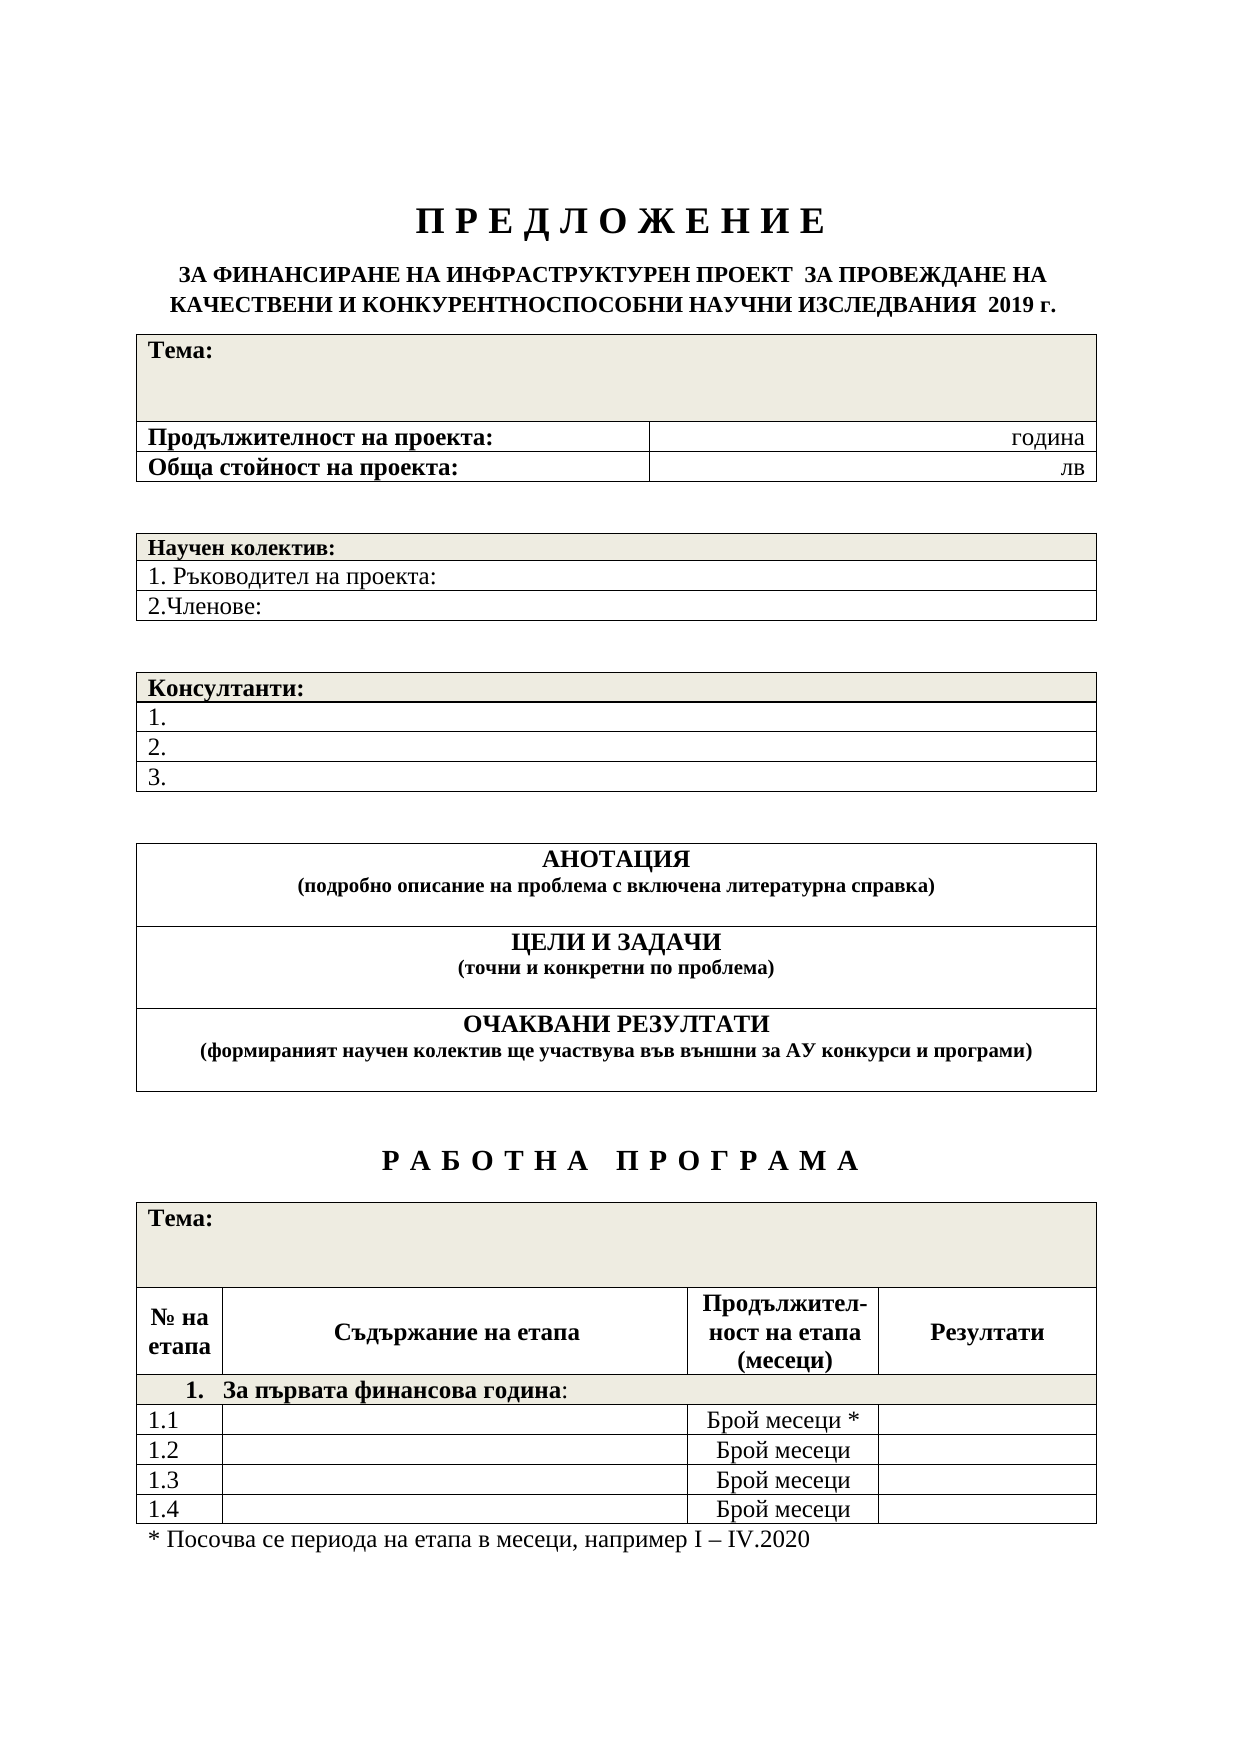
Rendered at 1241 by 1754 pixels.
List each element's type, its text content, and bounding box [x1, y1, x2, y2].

table_cell [223, 1405, 687, 1434]
table_cell Обща стойност на проекта: [137, 452, 649, 481]
table_cell ЦЕЛИ И ЗАДАЧИ (точни и конкретни по проблема) [137, 927, 1096, 1008]
table_header АНОТАЦИЯ (подробно описание на проблема с включена литературна справка) [137, 844, 1096, 926]
table_cell [879, 1465, 1096, 1493]
table_cell година [650, 422, 1096, 451]
table_cell [223, 1465, 687, 1493]
table_cell [879, 1435, 1096, 1464]
table_cell 3. [137, 762, 1096, 791]
table_header Консултанти: [137, 673, 1096, 701]
table_cell № на eтапа [137, 1288, 222, 1374]
table_cell Продължител-ност на етапа (месеци) [688, 1288, 878, 1374]
table_cell ОЧАКВАНИ РЕЗУЛТАТИ (формираният научен колектив ще участвува във външни за АУ конкурси и програми) [137, 1009, 1096, 1091]
table_cell За първата финансова година: [137, 1375, 1096, 1404]
text ЗА ФИНАНСИРАНЕ НА ИНФРАСТРУКТУРЕН ПРОЕКТ ЗА ПРОВЕЖДАНЕ НА КАЧЕСТВЕНИ И КОНКУРЕНТНОСПОСОБНИ НАУЧНИ ИЗСЛЕДВАНИЯ 2019 г. [148, 261, 1078, 317]
table_header Научен колектив: [137, 534, 1096, 560]
table_cell 1.1 [137, 1405, 222, 1434]
table_cell [223, 1435, 687, 1464]
text ПРЕДЛОЖЕНИЕ [148, 199, 1093, 242]
table_header Тема: [137, 1203, 1096, 1287]
table_cell [223, 1495, 687, 1523]
table_cell [879, 1495, 1096, 1523]
table_cell 1.2 [137, 1435, 222, 1464]
table_cell [879, 1405, 1096, 1434]
table_cell Съдържание на етапа [223, 1288, 687, 1374]
table_cell 1. [137, 703, 1096, 731]
table_header Тема: [137, 335, 1096, 421]
table_cell Резултати [879, 1288, 1096, 1374]
table_cell лв [650, 452, 1096, 481]
table_cell Брой месеци [688, 1435, 878, 1464]
table_cell Брой месеци * [688, 1405, 878, 1434]
table_cell Продължителност на проекта: [137, 422, 649, 451]
table_cell Брой месеци [688, 1495, 878, 1523]
table_cell 2. [137, 732, 1096, 761]
table_cell 1.3 [137, 1465, 222, 1493]
table_cell 1.4 [137, 1495, 222, 1523]
table_cell 2.Членове: [137, 591, 1096, 619]
text РАБОТНА ПРОГРАМА [148, 1143, 1093, 1176]
text * Посочва се периода на етапа в месеци, например I – IV.2020 [148, 1524, 1093, 1553]
table_cell 1. Ръководител на проекта: [137, 561, 1096, 590]
table_cell Брой месеци [688, 1465, 878, 1493]
